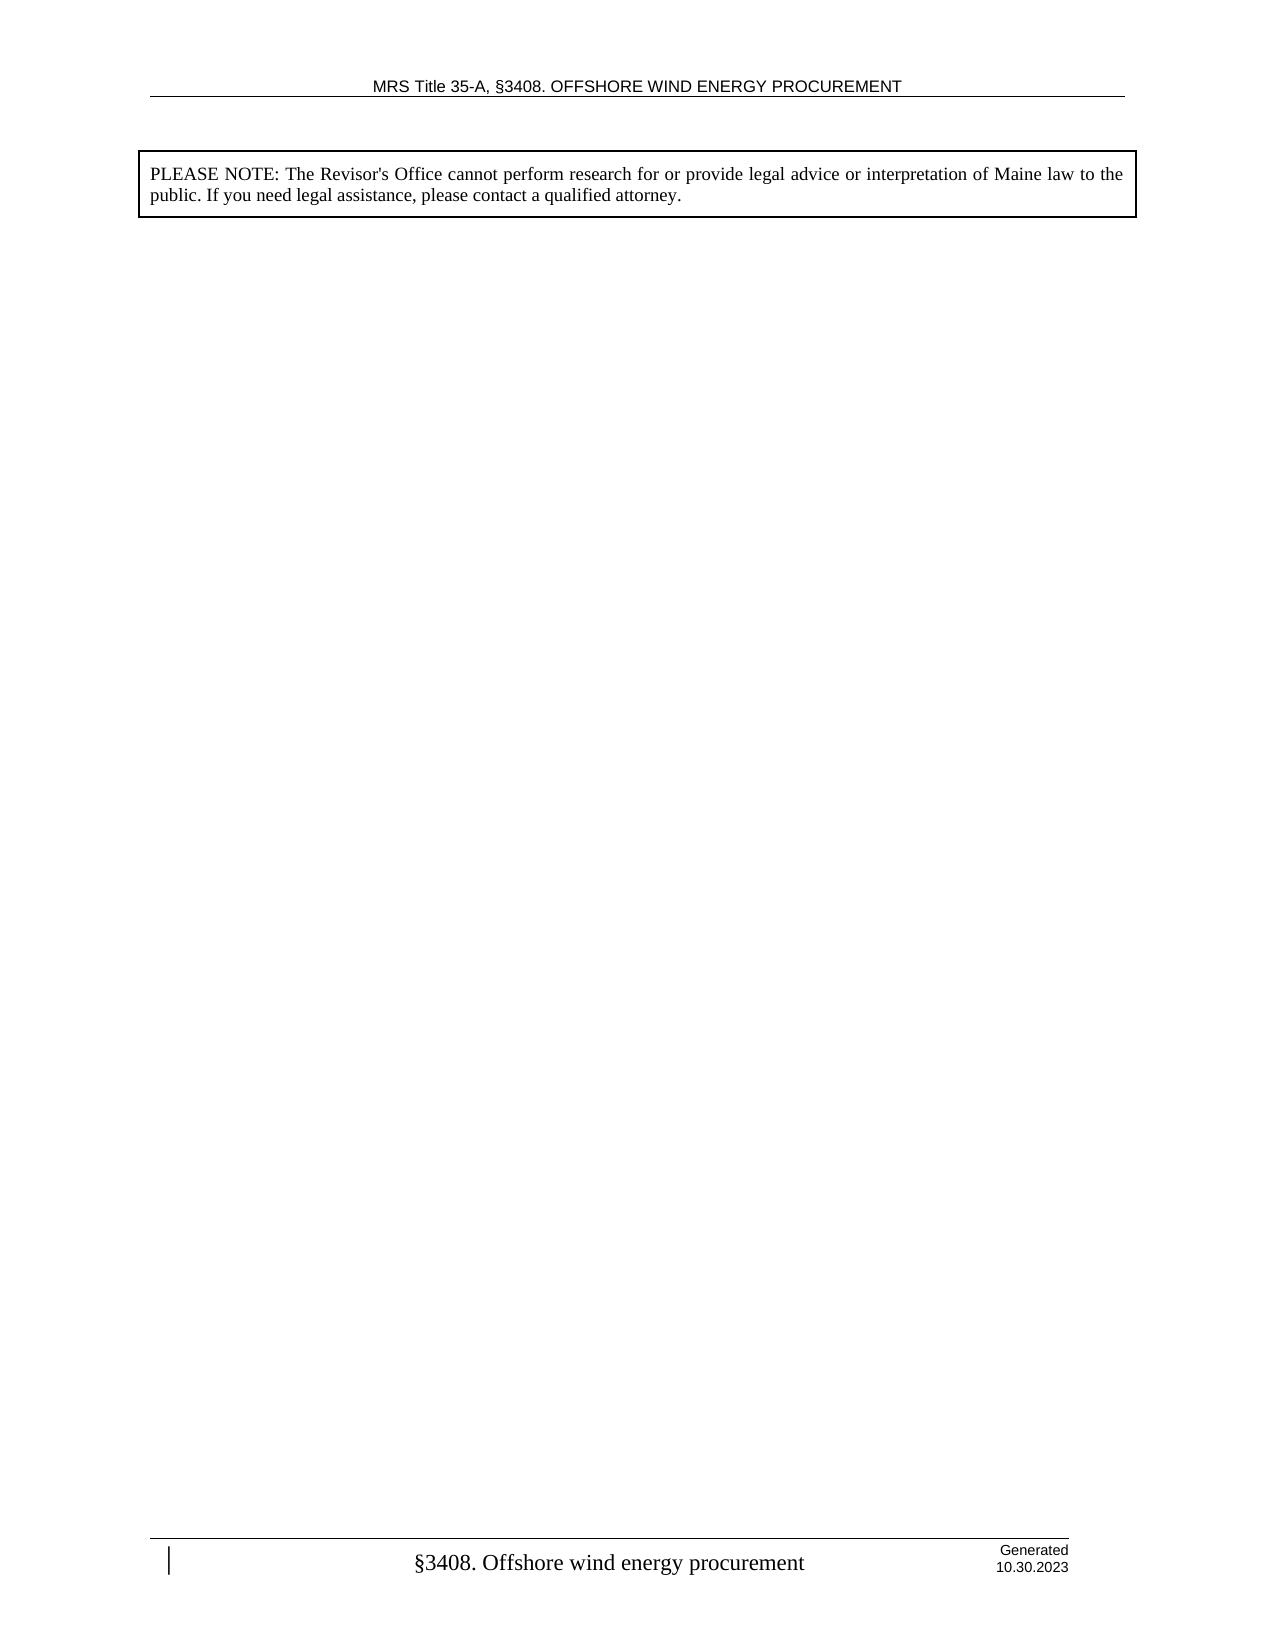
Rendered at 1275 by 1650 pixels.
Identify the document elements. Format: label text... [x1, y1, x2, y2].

text PLEASE NOTE: The Revisor's Office cannot perform research for or provide legal advice or interpretation of Maine law to the public. If you need legal assistance, please contact a qualified attorney. [140, 152, 1135, 216]
